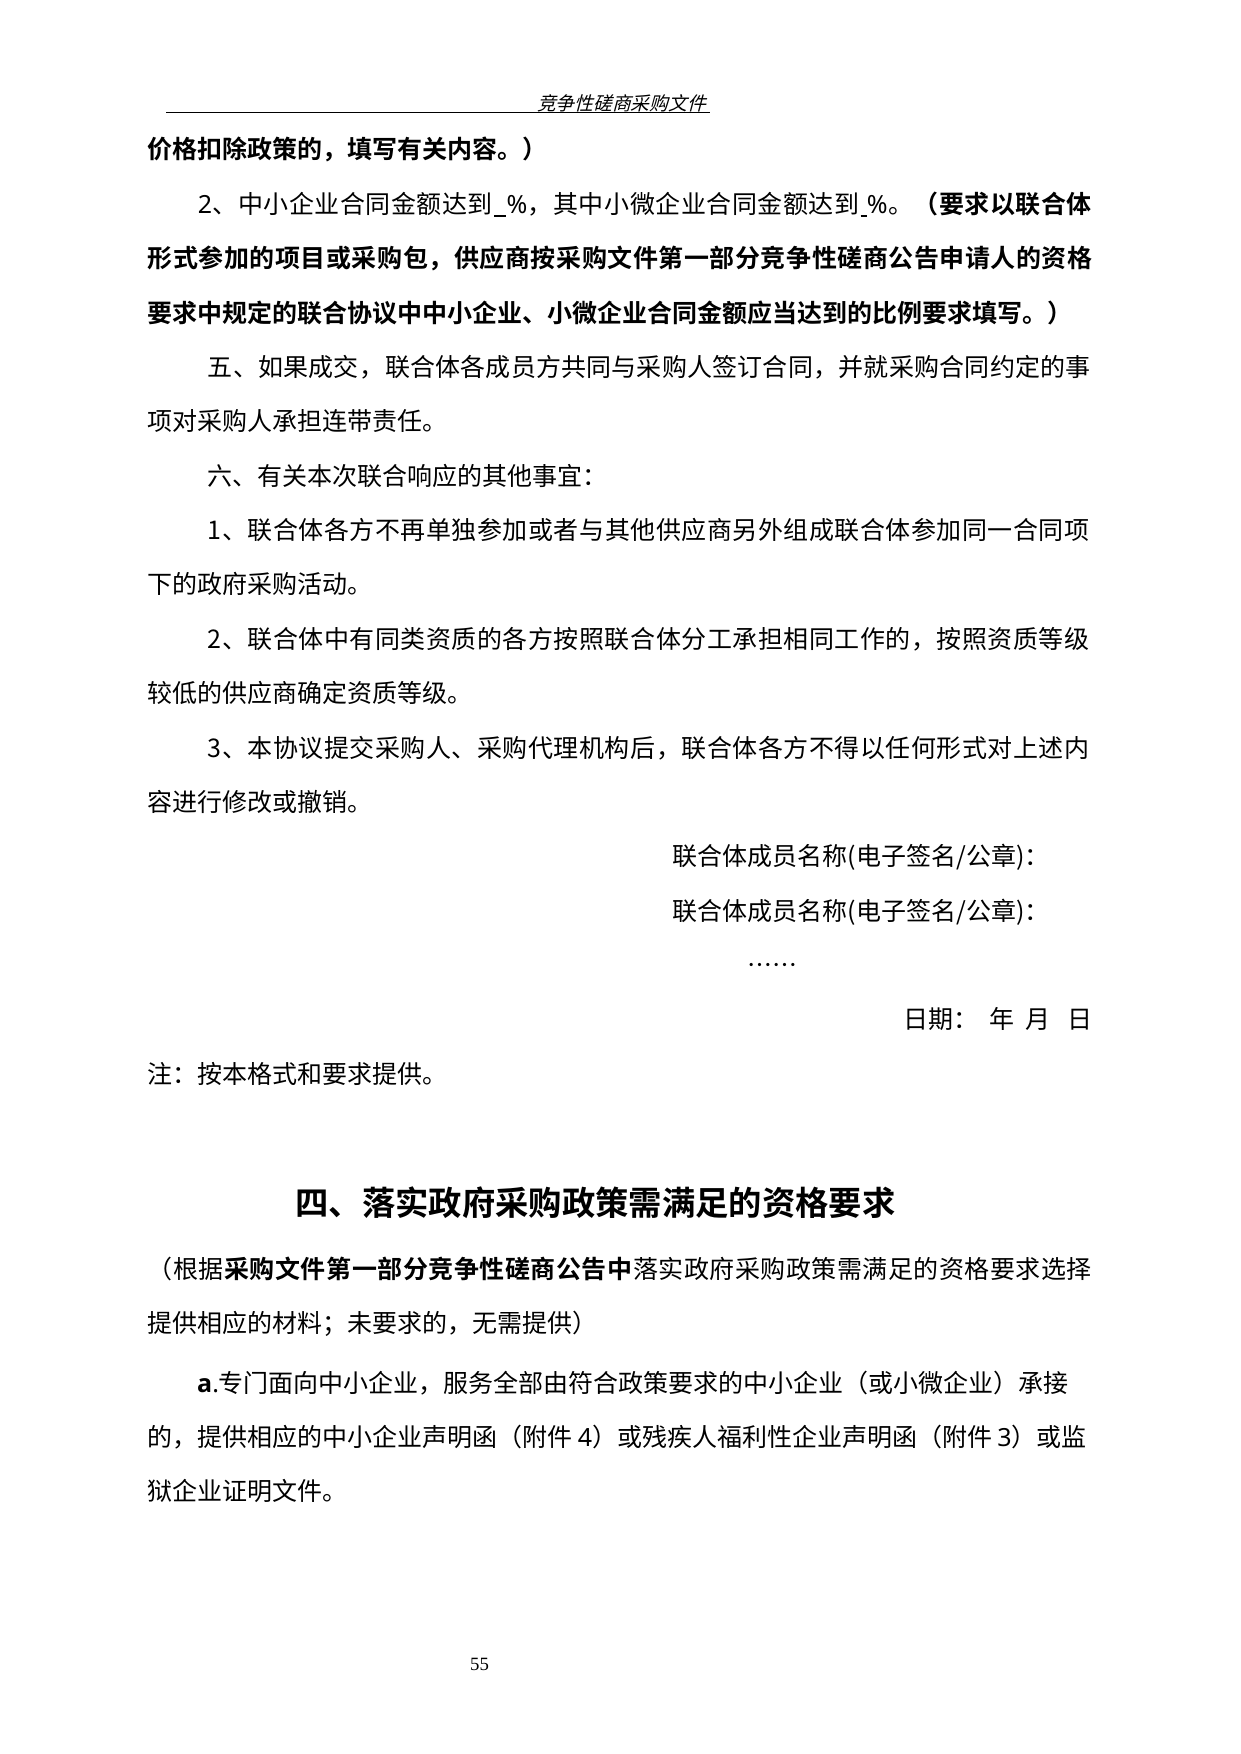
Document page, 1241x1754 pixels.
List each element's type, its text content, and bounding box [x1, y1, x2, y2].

text 注：按本格式和要求提供。 [148, 1054, 1049, 1091]
text 六、有关本次联合响应的其他事宜： [148, 456, 1092, 492]
text a.专门面向中小企业，服务全部由符合政策要求的中小企业（或小微企业）承接的，提供相应的中小企业声明函（附件4）或残疾人福利性企业声明函（附件3）或监狱企业证明文件。 [148, 1363, 1092, 1508]
text …… [148, 946, 1092, 982]
text 3、本协议提交采购人、采购代理机构后，联合体各方不得以任何形式对上述内容进行修改或撤销。 [148, 728, 1092, 819]
text 1、联合体各方不再单独参加或者与其他供应商另外组成联合体参加同一合同项下的政府采购活动。 [148, 511, 1092, 601]
text 五、如果成交，联合体各成员方共同与采购人签订合同，并就采购合同约定的事项对采购人承担连带责任。 [148, 347, 1092, 438]
text 联合体成员名称(电子签名/公章)： [148, 837, 1092, 873]
text 2、联合体中有同类资质的各方按照联合体分工承担相同工作的，按照资质等级较低的供应商确定资质等级。 [148, 619, 1092, 710]
text 日期： 年 月 日 [148, 1000, 1092, 1036]
text 2、中小企业合同金额达到 %，其中小微企业合同金额达到 %。（要求以联合体形式参加的项目或采购包，供应商按采购文件第一部分竞争性磋商公告申请人的资格要求中规定的联合协议中中小企业、小微企业合同金额应当达到的比例要求填写。） [148, 184, 1092, 329]
text （根据采购文件第一部分竞争性磋商公告中落实政府采购政策需满足的资格要求选择提供相应的材料；未要求的，无需提供） [148, 1249, 1092, 1340]
text 四、落实政府采购政策需满足的资格要求 [148, 1177, 1042, 1225]
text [148, 130, 1092, 166]
text 联合体成员名称(电子签名/公章)： [148, 891, 1092, 927]
